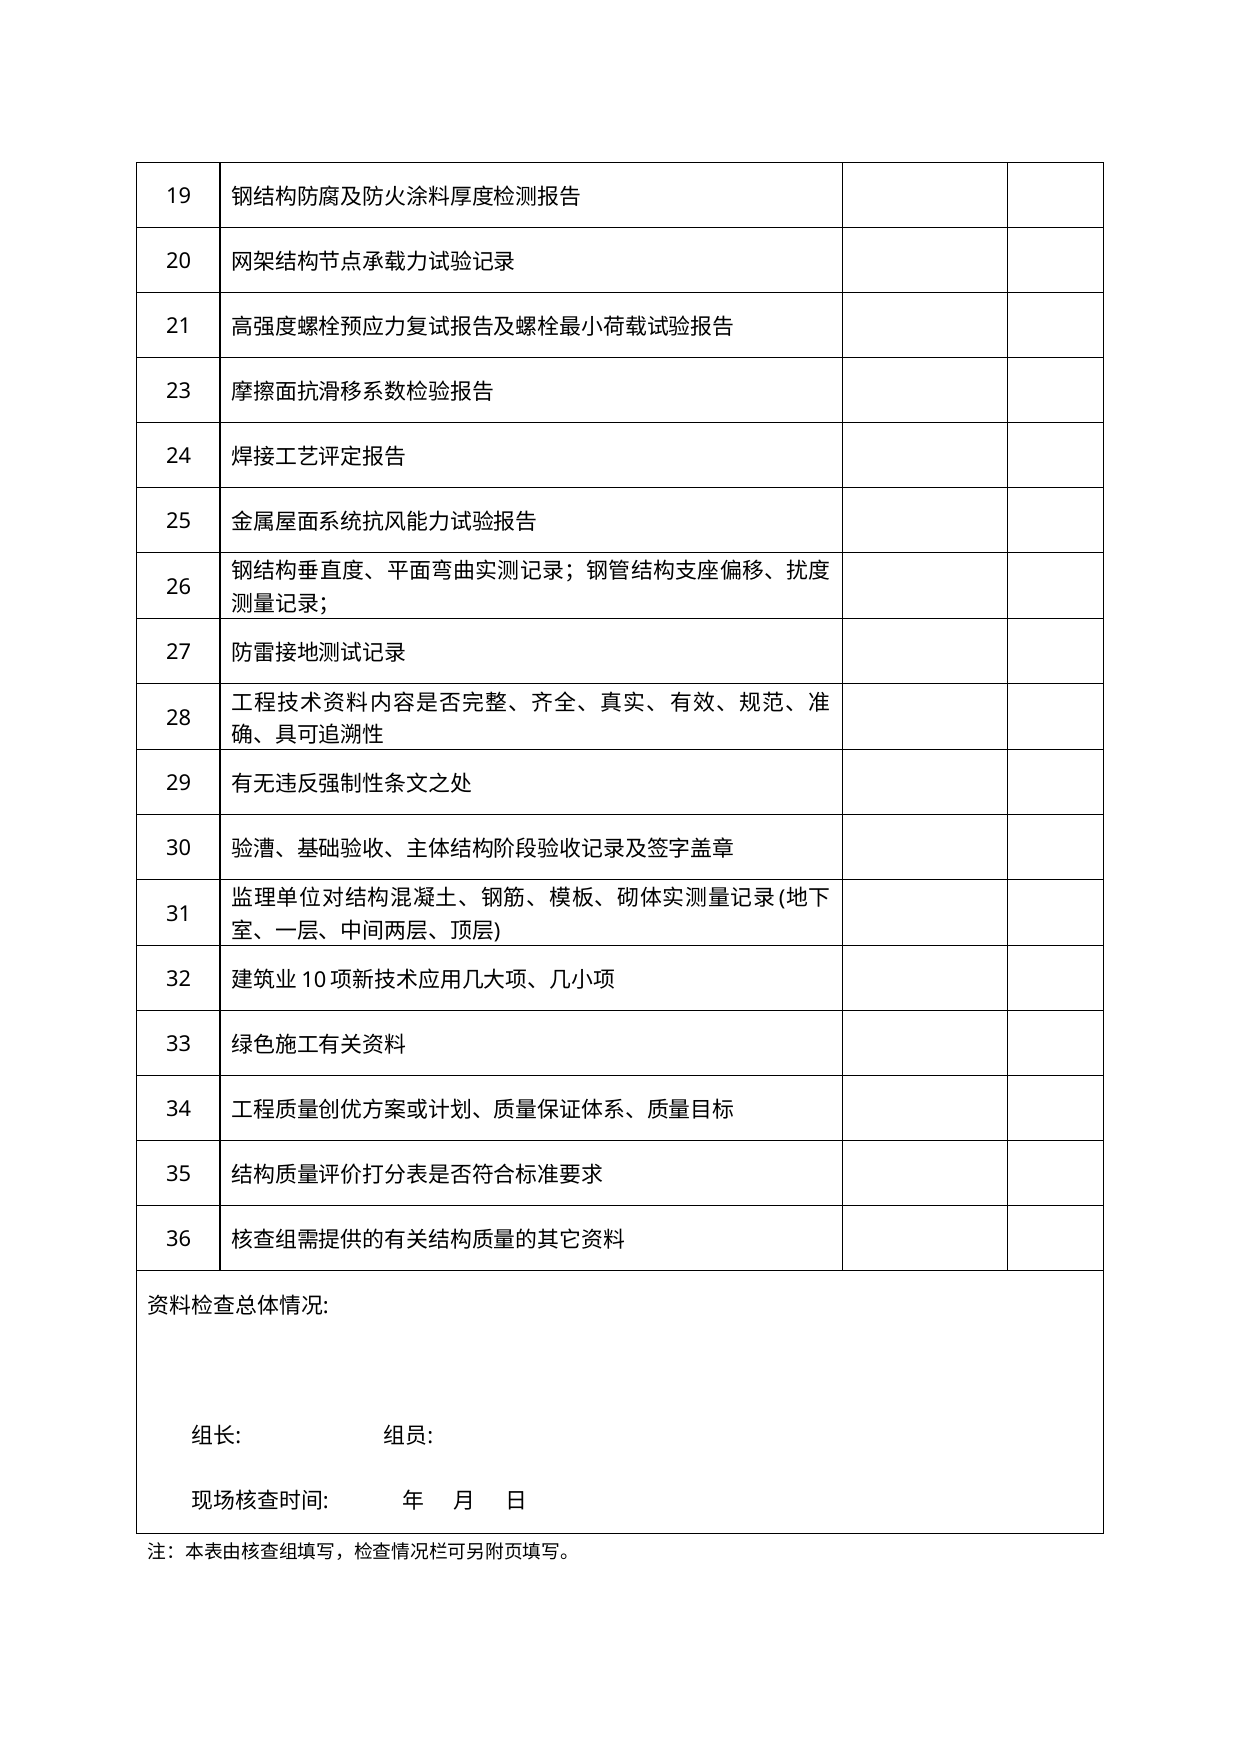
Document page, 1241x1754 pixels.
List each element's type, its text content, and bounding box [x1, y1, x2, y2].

table_cell [843, 488, 1007, 552]
table_cell 资料检查总体情况: 组长: 组员: 现场核查时间: 年 月 日 [137, 1271, 1103, 1533]
table_cell [843, 1076, 1007, 1140]
table_cell 绿色施工有关资料 [221, 1011, 842, 1075]
table_cell 32 [137, 946, 219, 1010]
table_cell [843, 815, 1007, 879]
table_cell [1008, 358, 1103, 422]
table_cell [843, 1206, 1007, 1270]
table_cell 31 [137, 880, 219, 945]
table_cell [1008, 1206, 1103, 1270]
table_cell 工程质量创优方案或计划、质量保证体系、质量目标 [221, 1076, 842, 1140]
table_cell 26 [137, 553, 219, 618]
table_cell 注：本表由核查组填写，检查情况栏可另附页填写。 [136, 1534, 1104, 1566]
table_cell 28 [137, 684, 219, 749]
table_cell [1008, 815, 1103, 879]
table_cell 21 [137, 293, 219, 357]
table_cell 金属屋面系统抗风能力试验报告 [221, 488, 842, 552]
table_cell 19 [137, 163, 219, 227]
table_cell [1008, 619, 1103, 683]
table_cell 23 [137, 358, 219, 422]
table_cell 30 [137, 815, 219, 879]
table_cell [1008, 423, 1103, 487]
table_cell 防雷接地测试记录 [221, 619, 842, 683]
table_cell 结构质量评价打分表是否符合标准要求 [221, 1141, 842, 1205]
table_cell [1008, 946, 1103, 1010]
table_cell 焊接工艺评定报告 [221, 423, 842, 487]
table_cell 29 [137, 750, 219, 814]
table_cell [843, 358, 1007, 422]
table_cell 钢结构防腐及防火涂料厚度检测报告 [221, 163, 842, 227]
table_cell [1008, 750, 1103, 814]
table_cell [843, 619, 1007, 683]
table_cell 监理单位对结构混凝土、钢筋、模板、砌体实测量记录(地下室、一层、中间两层、顶层) [221, 880, 842, 945]
table_cell 35 [137, 1141, 219, 1205]
table_cell [843, 880, 1007, 945]
table_cell [1008, 163, 1103, 227]
table_cell [1008, 880, 1103, 945]
table_cell [843, 1011, 1007, 1075]
table_cell [1008, 553, 1103, 618]
table_cell [1008, 1011, 1103, 1075]
table_cell 核查组需提供的有关结构质量的其它资料 [221, 1206, 842, 1270]
table_cell [843, 163, 1007, 227]
table_cell 工程技术资料内容是否完整、齐全、真实、有效、规范、准确、具可追溯性 [221, 684, 842, 749]
table_cell 25 [137, 488, 219, 552]
table_cell 33 [137, 1011, 219, 1075]
table_cell [843, 293, 1007, 357]
table_cell 建筑业10项新技术应用几大项、几小项 [221, 946, 842, 1010]
table_cell 24 [137, 423, 219, 487]
table_cell [843, 684, 1007, 749]
table_cell 有无违反强制性条文之处 [221, 750, 842, 814]
table_cell [843, 946, 1007, 1010]
table_cell 网架结构节点承载力试验记录 [221, 228, 842, 292]
table_cell [1008, 684, 1103, 749]
table_cell [843, 750, 1007, 814]
table_cell 27 [137, 619, 219, 683]
table_cell [843, 228, 1007, 292]
table_cell [843, 553, 1007, 618]
table_cell [843, 1141, 1007, 1205]
table_cell [1008, 293, 1103, 357]
table_cell 36 [137, 1206, 219, 1270]
table_cell 钢结构垂直度、平面弯曲实测记录；钢管结构支座偏移、扰度测量记录； [221, 553, 842, 618]
table_cell [1008, 228, 1103, 292]
table_cell 34 [137, 1076, 219, 1140]
table_cell 高强度螺栓预应力复试报告及螺栓最小荷载试验报告 [221, 293, 842, 357]
table_cell 验漕、基础验收、主体结构阶段验收记录及签字盖章 [221, 815, 842, 879]
table_cell 20 [137, 228, 219, 292]
table_cell [1008, 488, 1103, 552]
table_cell [1008, 1076, 1103, 1140]
table_cell [1008, 1141, 1103, 1205]
table_cell [843, 423, 1007, 487]
table_cell 摩擦面抗滑移系数检验报告 [221, 358, 842, 422]
